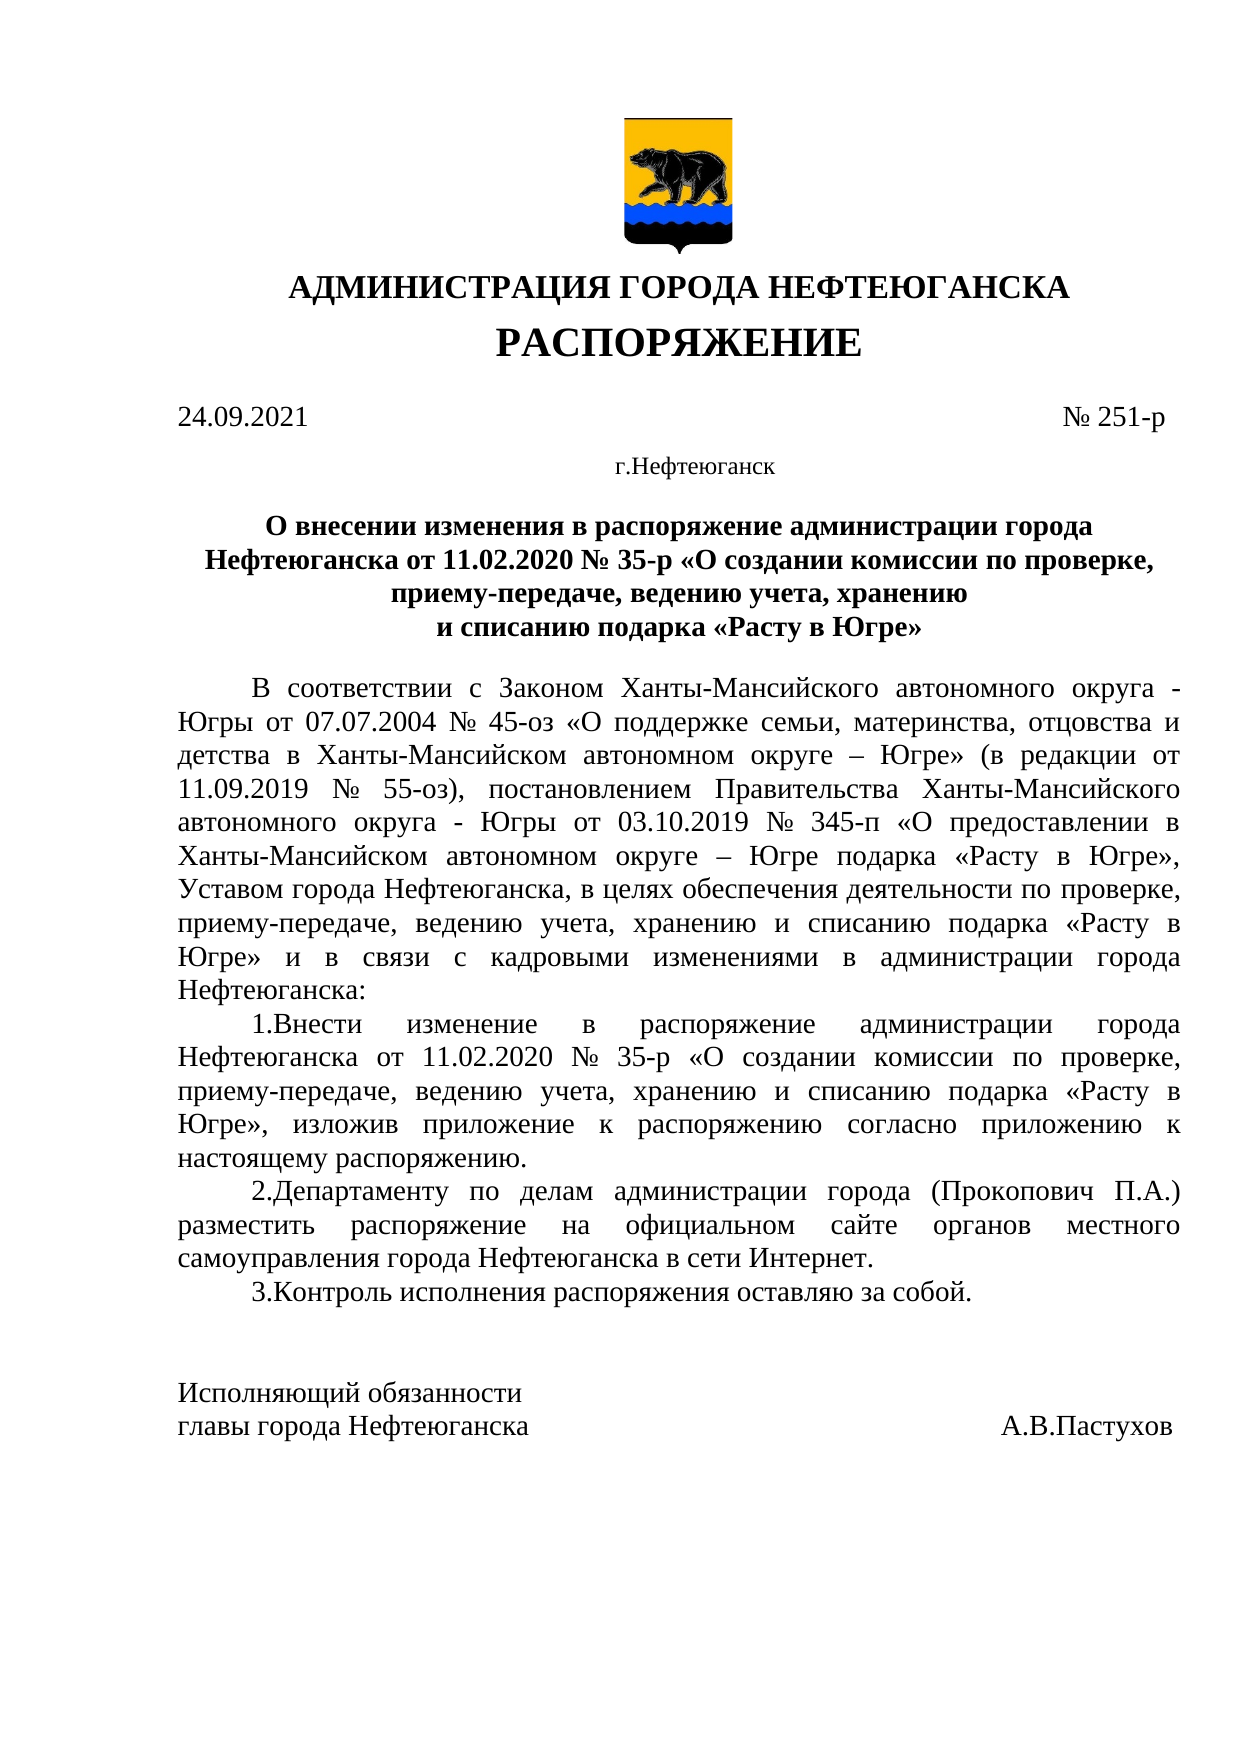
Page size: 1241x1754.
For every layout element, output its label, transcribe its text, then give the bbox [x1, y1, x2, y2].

text АДМИНИСТРАЦИЯ ГОРОДА НЕФТЕЮГАНСКА [177, 267, 1181, 305]
text В соответствии с Законом Ханты-Мансийского автономного округа - Югры от 07.07.2004 № 45-оз «О поддержке семьи, материнства, отцовства и детства в Ханты-Мансийском автономном округе – Югре» (в редакции от 11.09.2019 № 55-оз), постановлением Правительства Ханты-Мансийского автономного округа - Югры от 03.10.2019 № 345-п «О предоставлении в Ханты-Мансийском автономном округе – Югре подарка «Расту в Югре», Уставом города Нефтеюганска, в целях обеспечения деятельности по проверке, приему-передаче, ведению учета, хранению и списанию подарка «Расту в Югре» и в связи с кадровыми изменениями в администрации города Нефтеюганска: [177, 670, 1181, 1006]
text главы города Нефтеюганска А.В.Пастухов [177, 1408, 1181, 1442]
picture [622, 118, 733, 253]
text 2.Департаменту по делам администрации города (Прокопович П.А.) разместить распоряжение на официальном сайте органов местного самоуправления города Нефтеюганска в сети Интернет. [177, 1173, 1181, 1274]
text 3.Контроль исполнения распоряжения оставляю за собой. [177, 1274, 1181, 1308]
text Исполняющий обязанности [177, 1375, 1181, 1408]
text 1.Внести изменение в распоряжение администрации города Нефтеюганска от 11.02.2020 № 35-р «О создании комиссии по проверке, приему-передаче, ведению учета, хранению и списанию подарка «Расту в Югре», изложив приложение к распоряжению согласно приложению к настоящему распоряжению. [177, 1006, 1181, 1173]
text 24.09.2021 № 251-р [177, 399, 1181, 432]
text и списанию подарка «Расту в Югре» [177, 609, 1181, 642]
text г.Нефтеюганск [177, 451, 1181, 480]
text РАСПОРЯЖЕНИЕ [177, 317, 1181, 365]
text О внесении изменения в распоряжение администрации города Нефтеюганска от 11.02.2020 № 35-р «О создании комиссии по проверке, приему-передаче, ведению учета, хранению [177, 508, 1181, 609]
